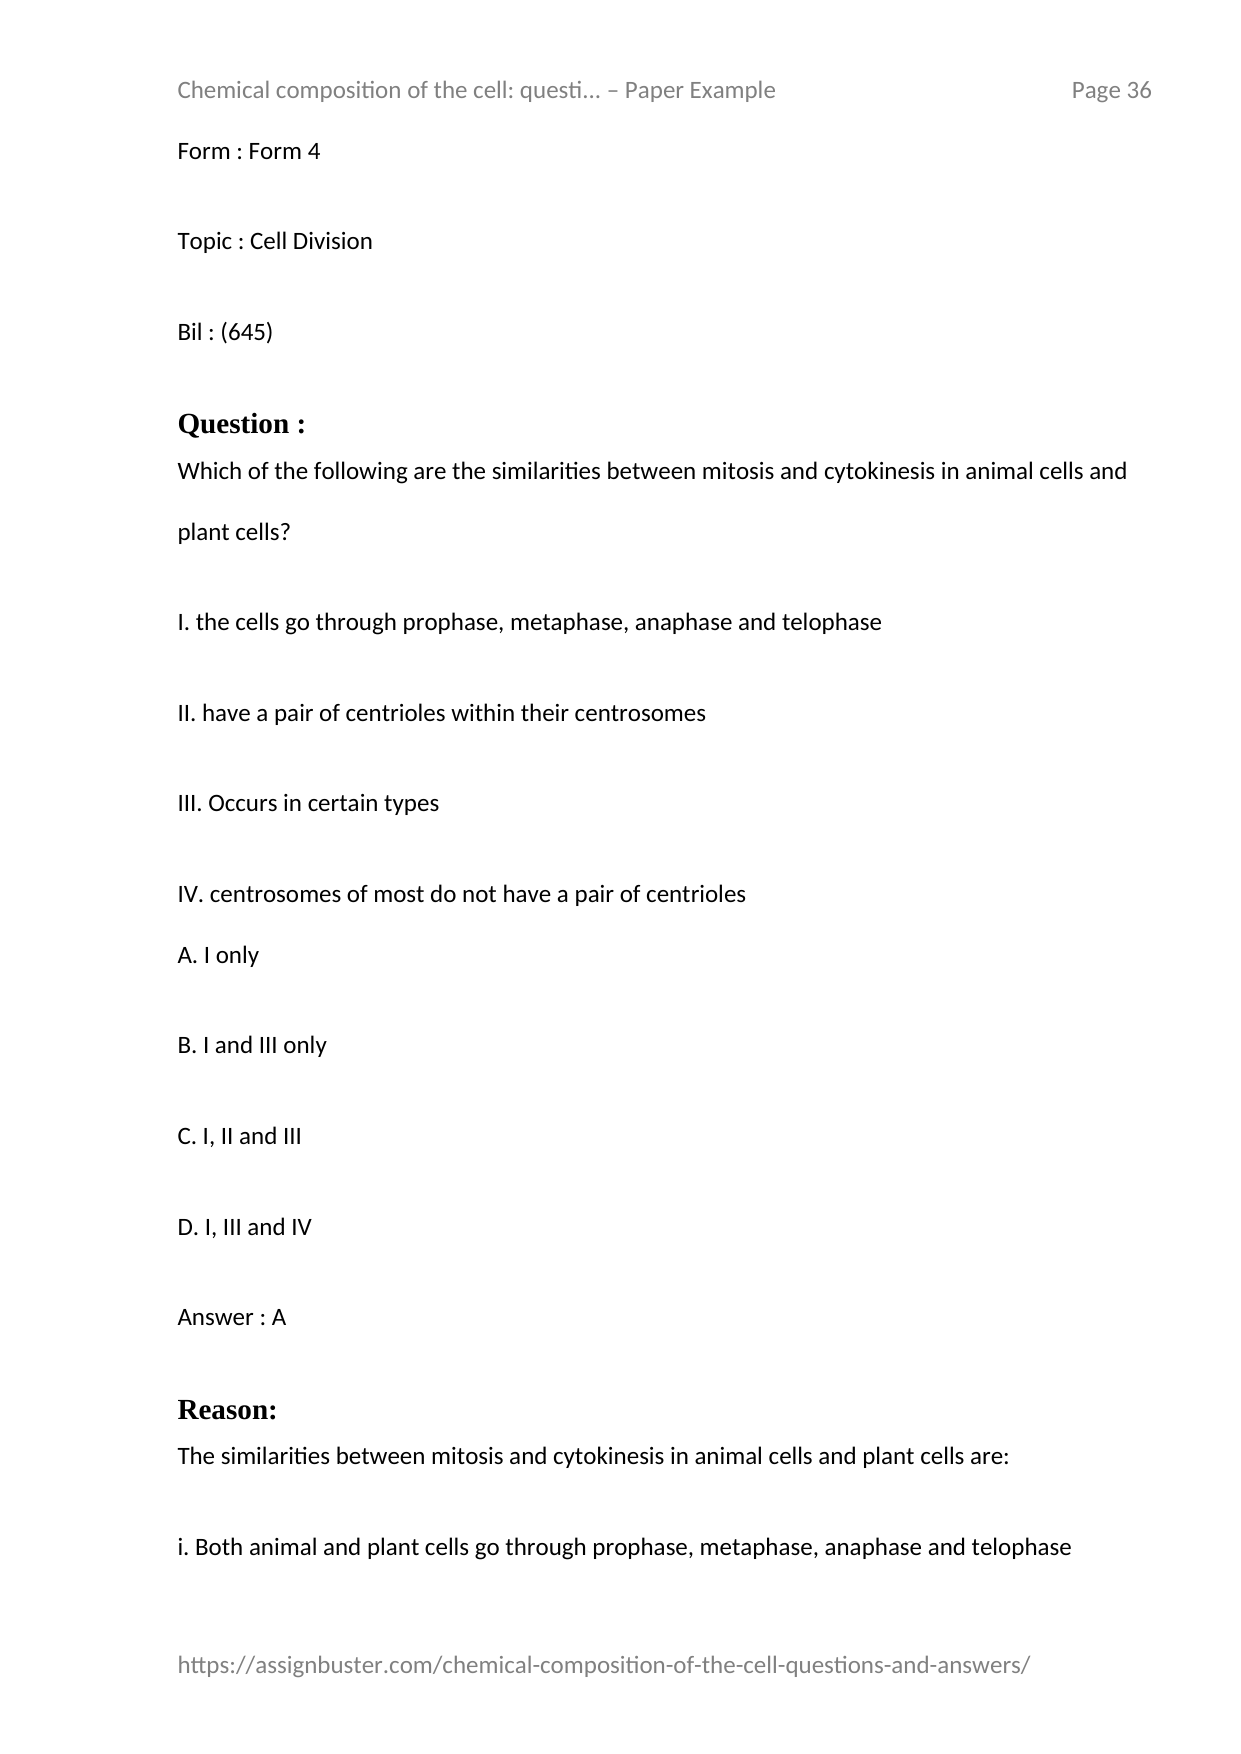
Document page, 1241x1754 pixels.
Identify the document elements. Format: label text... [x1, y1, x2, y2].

subtitle Question : [177, 406, 1152, 440]
text i. Both animal and plant cells go through prophase, metaphase, anaphase and telophase [177, 1531, 1152, 1561]
text I. the cells go through prophase, metaphase, anaphase and telophase [177, 607, 1152, 637]
text Bil : (645) [177, 316, 1152, 346]
text Form : Form 4 [177, 135, 1152, 165]
subtitle Reason: [177, 1392, 1152, 1425]
text C. I, II and III [177, 1120, 1152, 1151]
text III. Occurs in certain types [177, 788, 1152, 818]
text Answer : A [177, 1301, 1152, 1332]
text IV. centrosomes of most do not have a pair of centrioles A. I only [177, 878, 1152, 970]
text D. I, III and IV [177, 1211, 1152, 1241]
text II. have a pair of centrioles within their centrosomes [177, 697, 1152, 728]
text The similarities between mitosis and cytokinesis in animal cells and plant cells are: [177, 1440, 1152, 1471]
text Topic : Cell Division [177, 225, 1152, 256]
text Which of the following are the similarities between mitosis and cytokinesis in animal cells and plant cells? [177, 455, 1152, 547]
text B. I and III only [177, 1030, 1152, 1060]
